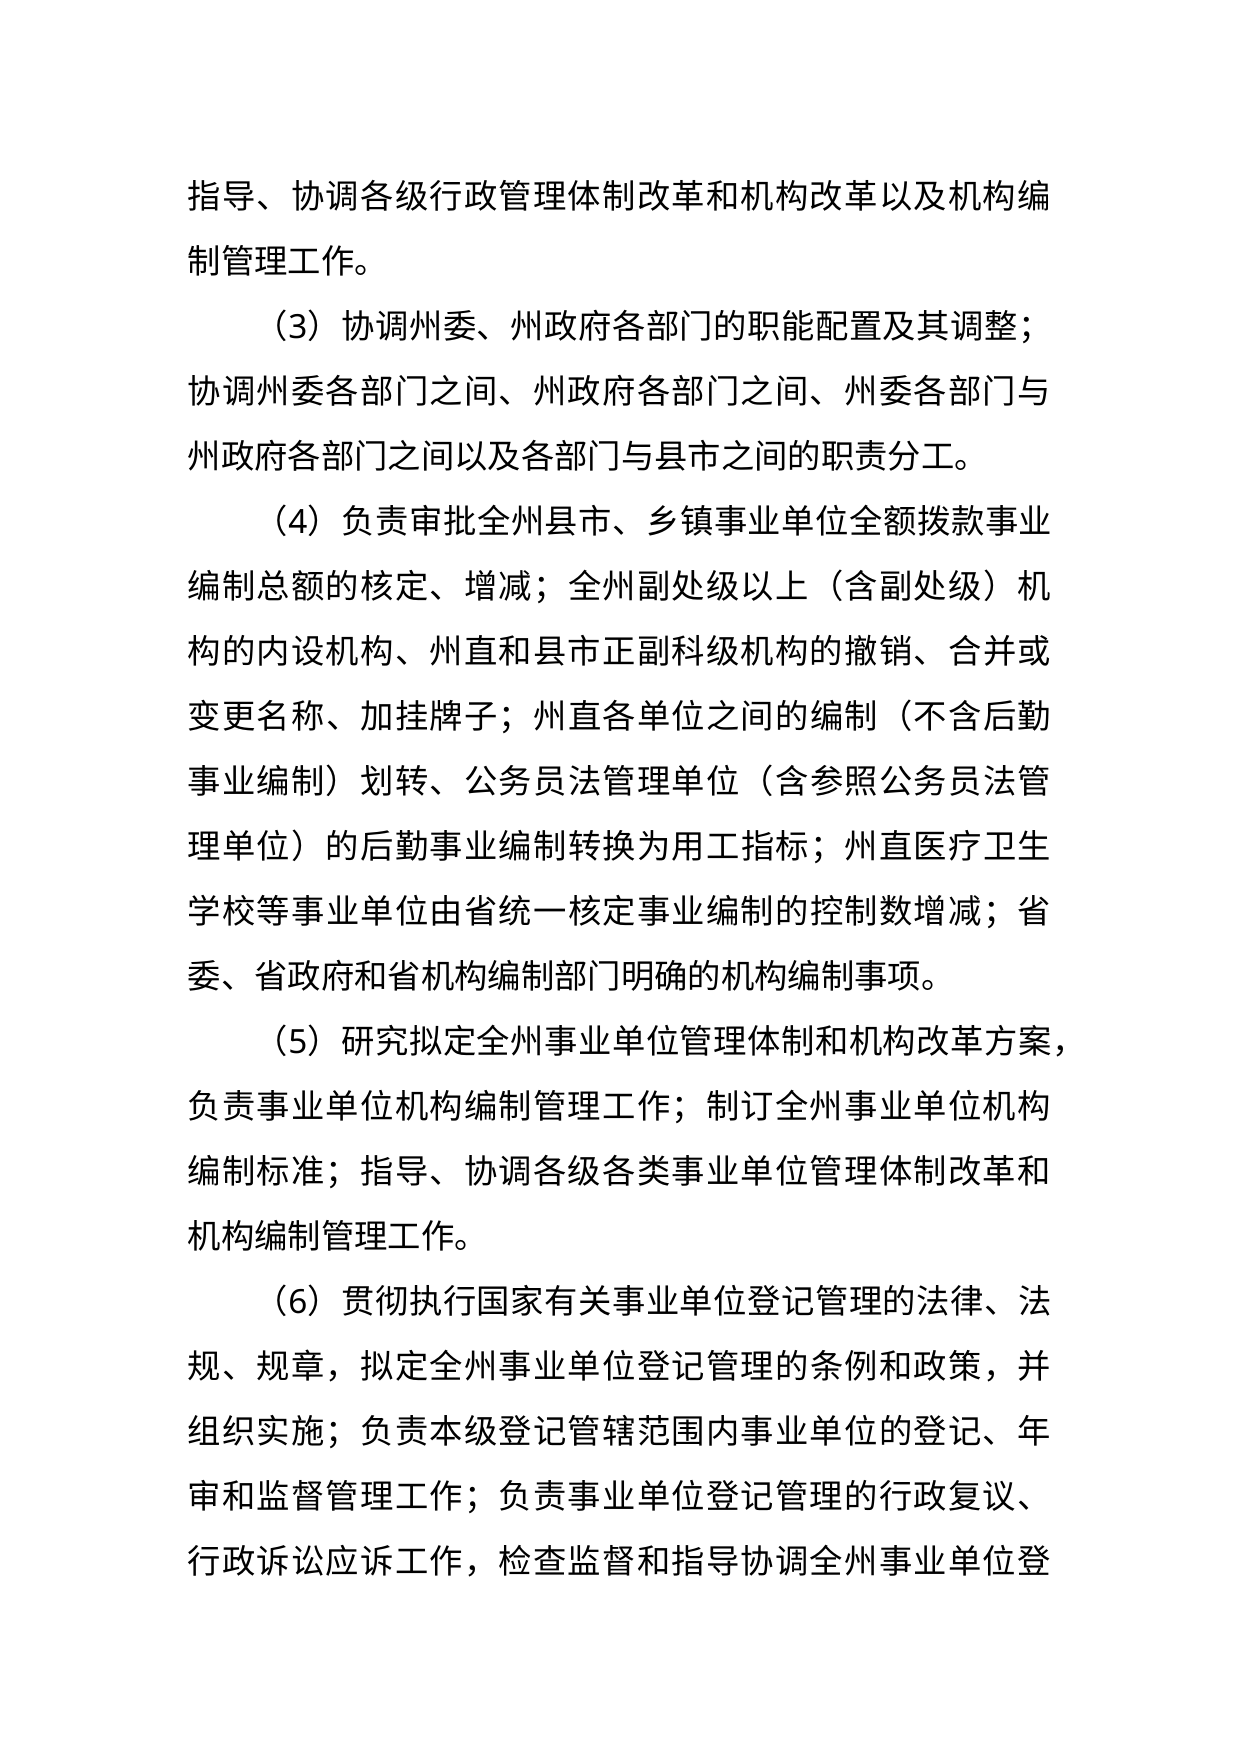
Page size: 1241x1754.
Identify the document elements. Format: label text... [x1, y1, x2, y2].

text （4）负责审批全州县市、乡镇事业单位全额拨款事业编制总额的核定、增减；全州副处级以上（含副处级）机构的内设机构、州直和县市正副科级机构的撤销、合并或变更名称、加挂牌子；州直各单位之间的编制（不含后勤事业编制）划转、公务员法管理单位（含参照公务员法管理单位）的后勤事业编制转换为用工指标；州直医疗卫生、学校等事业单位由省统一核定事业编制的控制数增减；省委、省政府和省机构编制部门明确的机构编制事项。 [187, 487, 1053, 1007]
text （5）研究拟定全州事业单位管理体制和机构改革方案，负责事业单位机构编制管理工作；制订全州事业单位机构编制标准；指导、协调各级各类事业单位管理体制改革和机构编制管理工作。 [187, 1007, 1053, 1267]
text （3）协调州委、州政府各部门的职能配置及其调整；协调州委各部门之间、州政府各部门之间、州委各部门与州政府各部门之间以及各部门与县市之间的职责分工。 [187, 292, 1053, 487]
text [187, 162, 1053, 292]
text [187, 1267, 1053, 1592]
